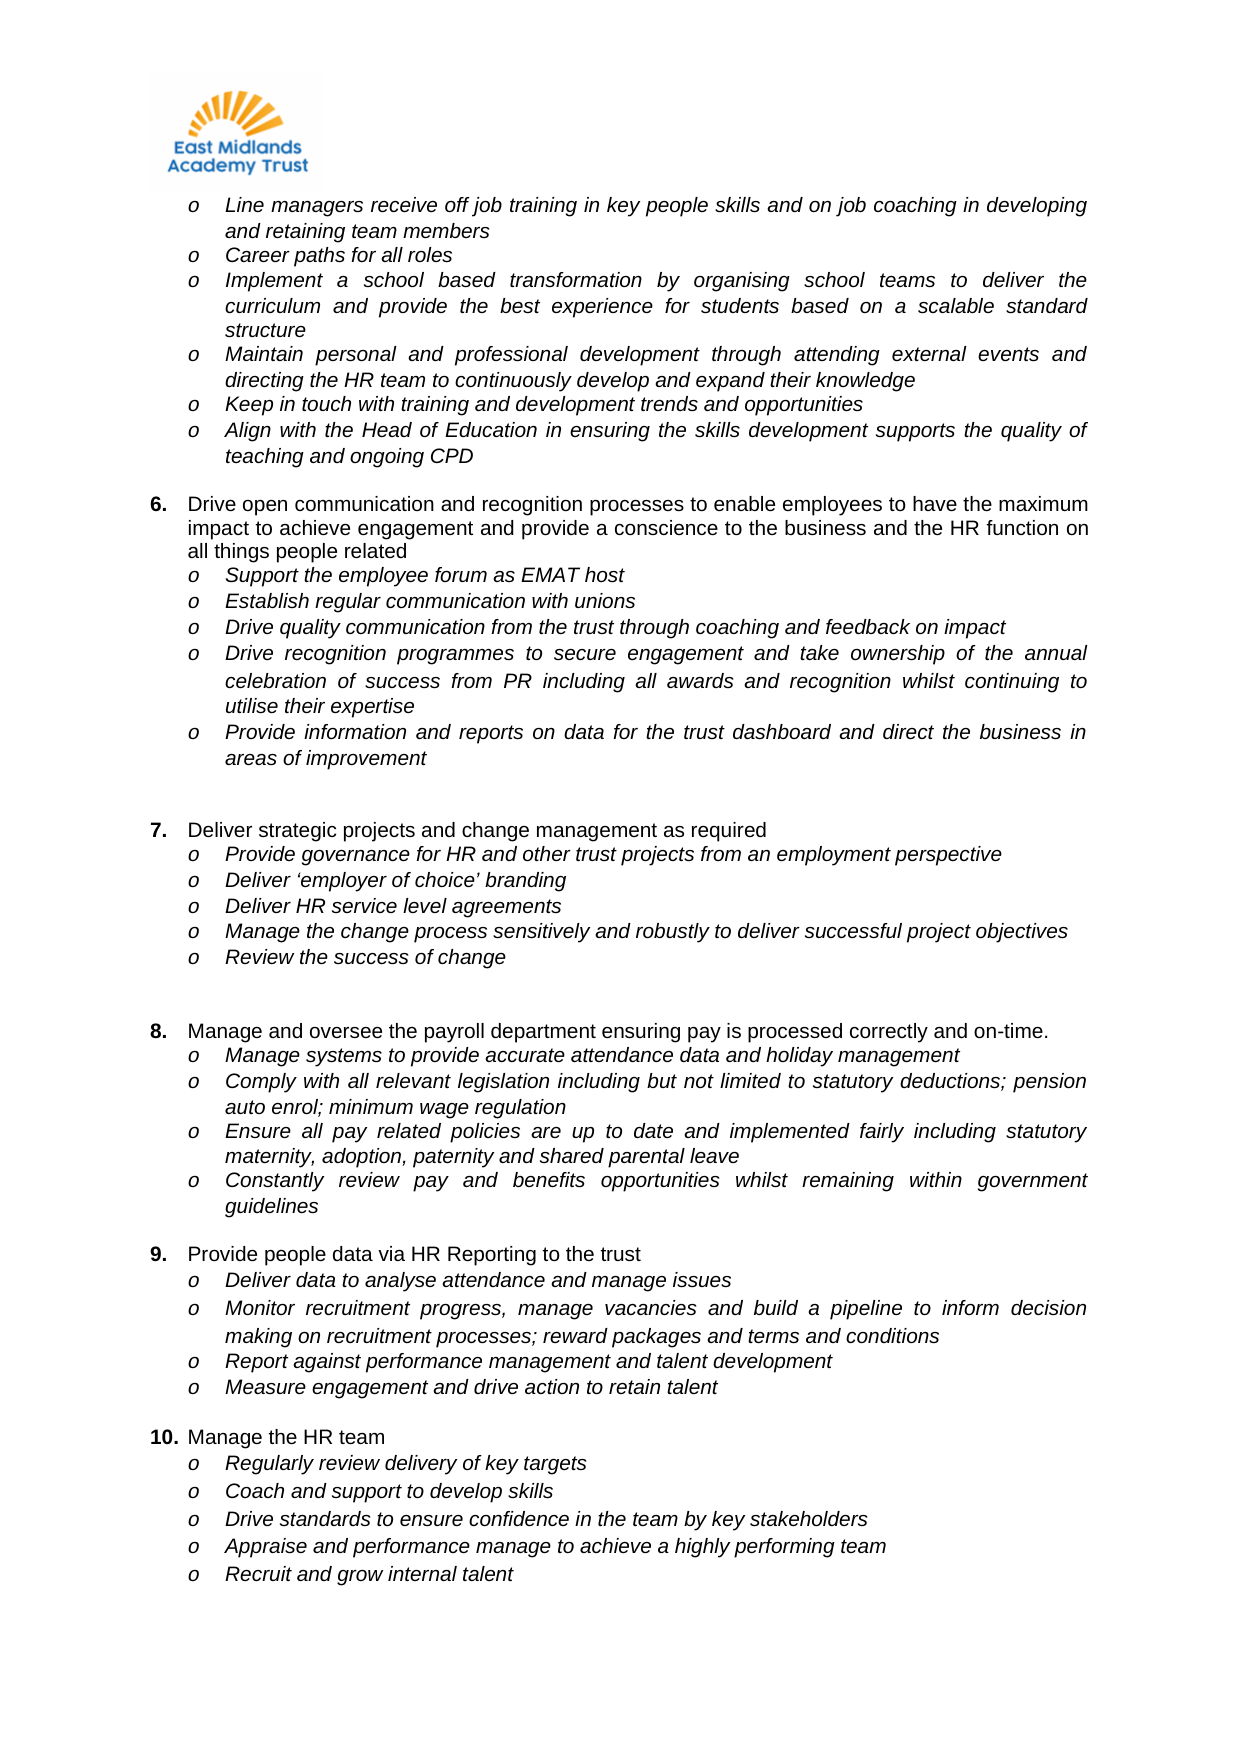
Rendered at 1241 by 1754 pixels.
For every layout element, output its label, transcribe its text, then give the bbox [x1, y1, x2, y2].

list Manage and oversee the payroll department ensuring pay is processed correctly and on-time. [150, 1019, 1090, 1043]
list Manage the HR team [150, 1425, 1090, 1449]
list Measure engagement and drive action to retain talent [187, 1375, 1090, 1401]
list Establish regular communication with unions [187, 589, 1090, 615]
list Provide information and reports on data for the trust dashboard and direct the business in areas of improvement [187, 720, 1090, 770]
list Implement a school based transformation by organising school teams to deliver the curriculum and provide the best experience for students based on a scalable standard structure [187, 268, 1090, 342]
list Provide people data via HR Reporting to the trust [150, 1242, 1090, 1266]
list Support the employee forum as EMAT host [187, 563, 1090, 589]
picture [150, 73, 325, 193]
list Manage systems to provide accurate attendance data and holiday management [187, 1043, 1090, 1069]
list Drive standards to ensure confidence in the team by key stakeholders [187, 1506, 1090, 1532]
list Report against performance management and talent development [187, 1349, 1090, 1375]
list Constantly review pay and benefits opportunities whilst remaining within government guidelines [187, 1168, 1090, 1218]
list Align with the Head of Education in ensuring the skills development supports the quality of teaching and ongoing CPD [187, 418, 1090, 467]
list Manage the change process sensitively and robustly to deliver successful project objectives [187, 919, 1090, 945]
list Ensure all pay related policies are up to date and implemented fairly including statutory maternity, adoption, paternity and shared parental leave [187, 1118, 1090, 1168]
list Coach and support to develop skills [187, 1478, 1090, 1504]
list Drive quality communication from the trust through coaching and feedback on impact [187, 615, 1090, 641]
list Line managers receive off job training in key people skills and on job coaching in developing and retaining team members [187, 193, 1090, 242]
list Review the success of change [187, 945, 1090, 971]
list Deliver HR service level agreements [187, 893, 1090, 919]
list Drive open communication and recognition processes to enable employees to have the maximum impact to achieve engagement and provide a conscience to the business and the HR function on all things people related [150, 491, 1090, 563]
list Monitor recruitment progress, manage vacancies and build a pipeline to inform decision making on recruitment processes; reward packages and terms and conditions [187, 1296, 1090, 1347]
list Recruit and grow internal talent [187, 1562, 1090, 1588]
list Drive recognition programmes to secure engagement and take ownership of the annual celebration of success from PR including all awards and recognition whilst continuing to utilise their expertise [187, 641, 1090, 718]
list Provide governance for HR and other trust projects from an employment perspective [187, 842, 1090, 868]
list Career paths for all roles [187, 242, 1090, 268]
list Maintain personal and professional development through attending external events and directing the HR team to continuously develop and expand their knowledge [187, 342, 1090, 392]
list Keep in touch with training and development trends and opportunities [187, 392, 1090, 418]
list Deliver strategic projects and change management as required [150, 818, 1090, 842]
list Comply with all relevant legislation including but not limited to statutory deductions; pension auto enrol; minimum wage regulation [187, 1069, 1090, 1118]
list Appraise and performance manage to achieve a highly performing team [187, 1534, 1090, 1560]
list Deliver ‘employer of choice’ branding [187, 868, 1090, 893]
list Deliver data to analyse attendance and manage issues [187, 1268, 1090, 1294]
list Regularly review delivery of key targets [187, 1451, 1090, 1477]
